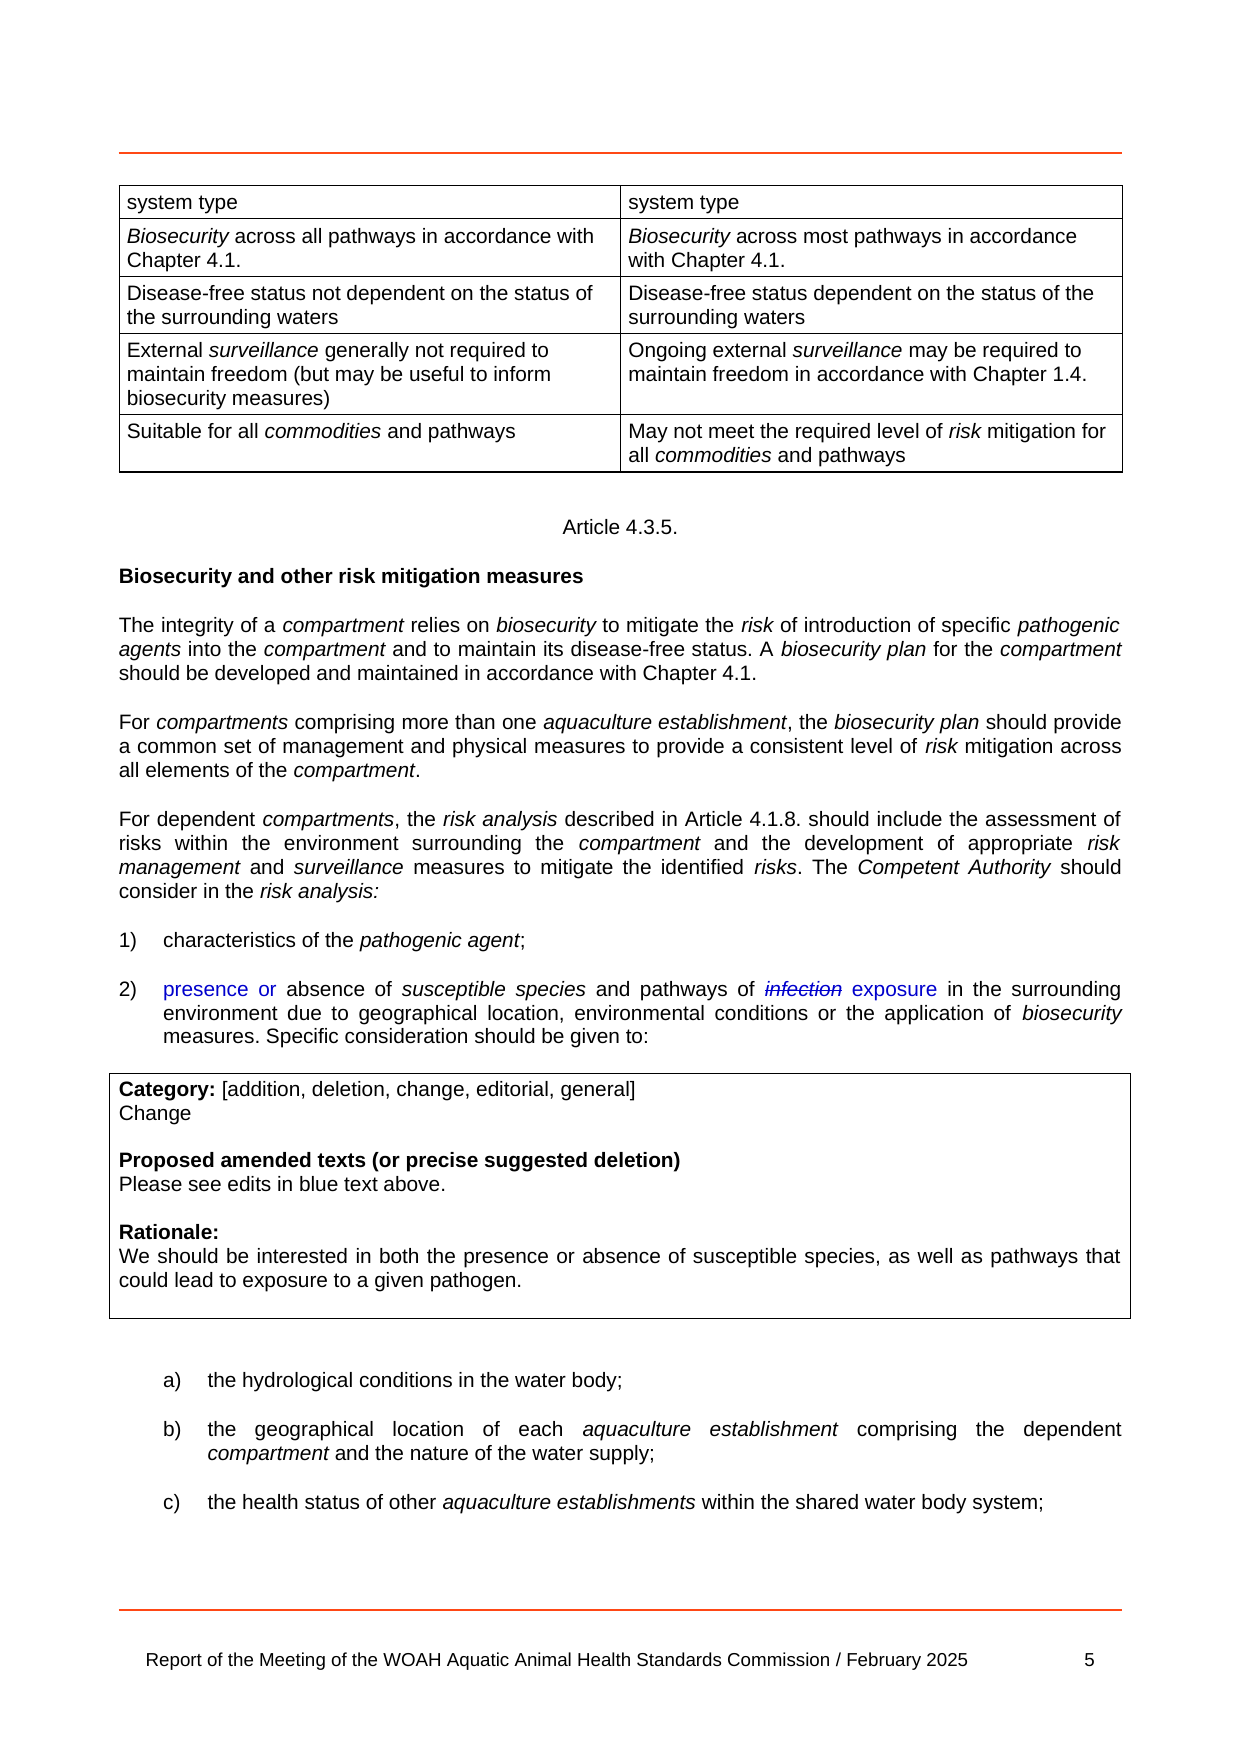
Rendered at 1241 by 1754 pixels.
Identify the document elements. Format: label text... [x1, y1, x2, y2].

list 1) characteristics of the pathogenic agent; [118, 927, 1122, 951]
table_cell May not meet the required level of risk mitigation for all commodities and pathways [621, 415, 1122, 471]
table_cell External surveillance generally not required to maintain freedom (but may be useful to inform biosecurity measures) [120, 334, 620, 414]
text Article 4.3.5. [118, 515, 1122, 539]
text Proposed amended texts (or precise suggested deletion) [118, 1148, 1122, 1172]
list c) the health status of other aquaculture establishments within the shared water body system; [163, 1490, 1122, 1514]
text Change [118, 1100, 1122, 1124]
text For compartments comprising more than one aquaculture establishment, the biosecurity plan should provide a common set of management and physical measures to provide a consistent level of risk mitigation across all elements of the compartment. [118, 710, 1122, 782]
list b) the geographical location of each aquaculture establishment comprising the dependent compartment and the nature of the water supply; [163, 1417, 1122, 1465]
table_cell Biosecurity across all pathways in accordance with Chapter 4.1. [120, 219, 620, 276]
text Please see edits in blue text above. [118, 1172, 1122, 1196]
table_cell Disease-free status not dependent on the status of the surrounding waters [120, 277, 620, 333]
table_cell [621, 186, 1122, 218]
table_cell Suitable for all commodities and pathways [120, 415, 620, 471]
table_cell Disease-free status dependent on the status of the surrounding waters [621, 277, 1122, 333]
text For dependent compartments, the risk analysis described in Article 4.1.8. should include the assessment of risks within the environment surrounding the compartment and the development of appropriate risk management and surveillance measures to mitigate the identified risks. The Competent Authority should consider in the risk analysis: [118, 807, 1122, 902]
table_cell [120, 186, 620, 218]
table_cell Biosecurity across most pathways in accordance with Chapter 4.1. [621, 219, 1122, 276]
title Biosecurity and other risk mitigation measures [118, 564, 1122, 588]
text Rationale: [118, 1220, 1122, 1244]
table_cell Ongoing external surveillance may be required to maintain freedom in accordance with Chapter 1.4. [621, 334, 1122, 414]
list 2) presence or absence of susceptible species and pathways of infection exposure in the surrounding environment due to geographical location, environmental conditions or the application of biosecurity measures. Specific consideration should be given to: [118, 976, 1122, 1048]
text The integrity of a compartment relies on biosecurity to mitigate the risk of introduction of specific pathogenic agents into the compartment and to maintain its disease-free status. A biosecurity plan for the compartment should be developed and maintained in accordance with Chapter 4.1. [118, 613, 1122, 685]
text We should be interested in both the presence or absence of susceptible species, as well as pathways that could lead to exposure to a given pathogen. [118, 1244, 1122, 1292]
text Category: [addition, deletion, change, editorial, general] [110, 1074, 1130, 1100]
list a) the hydrological conditions in the water body; [163, 1368, 1122, 1392]
